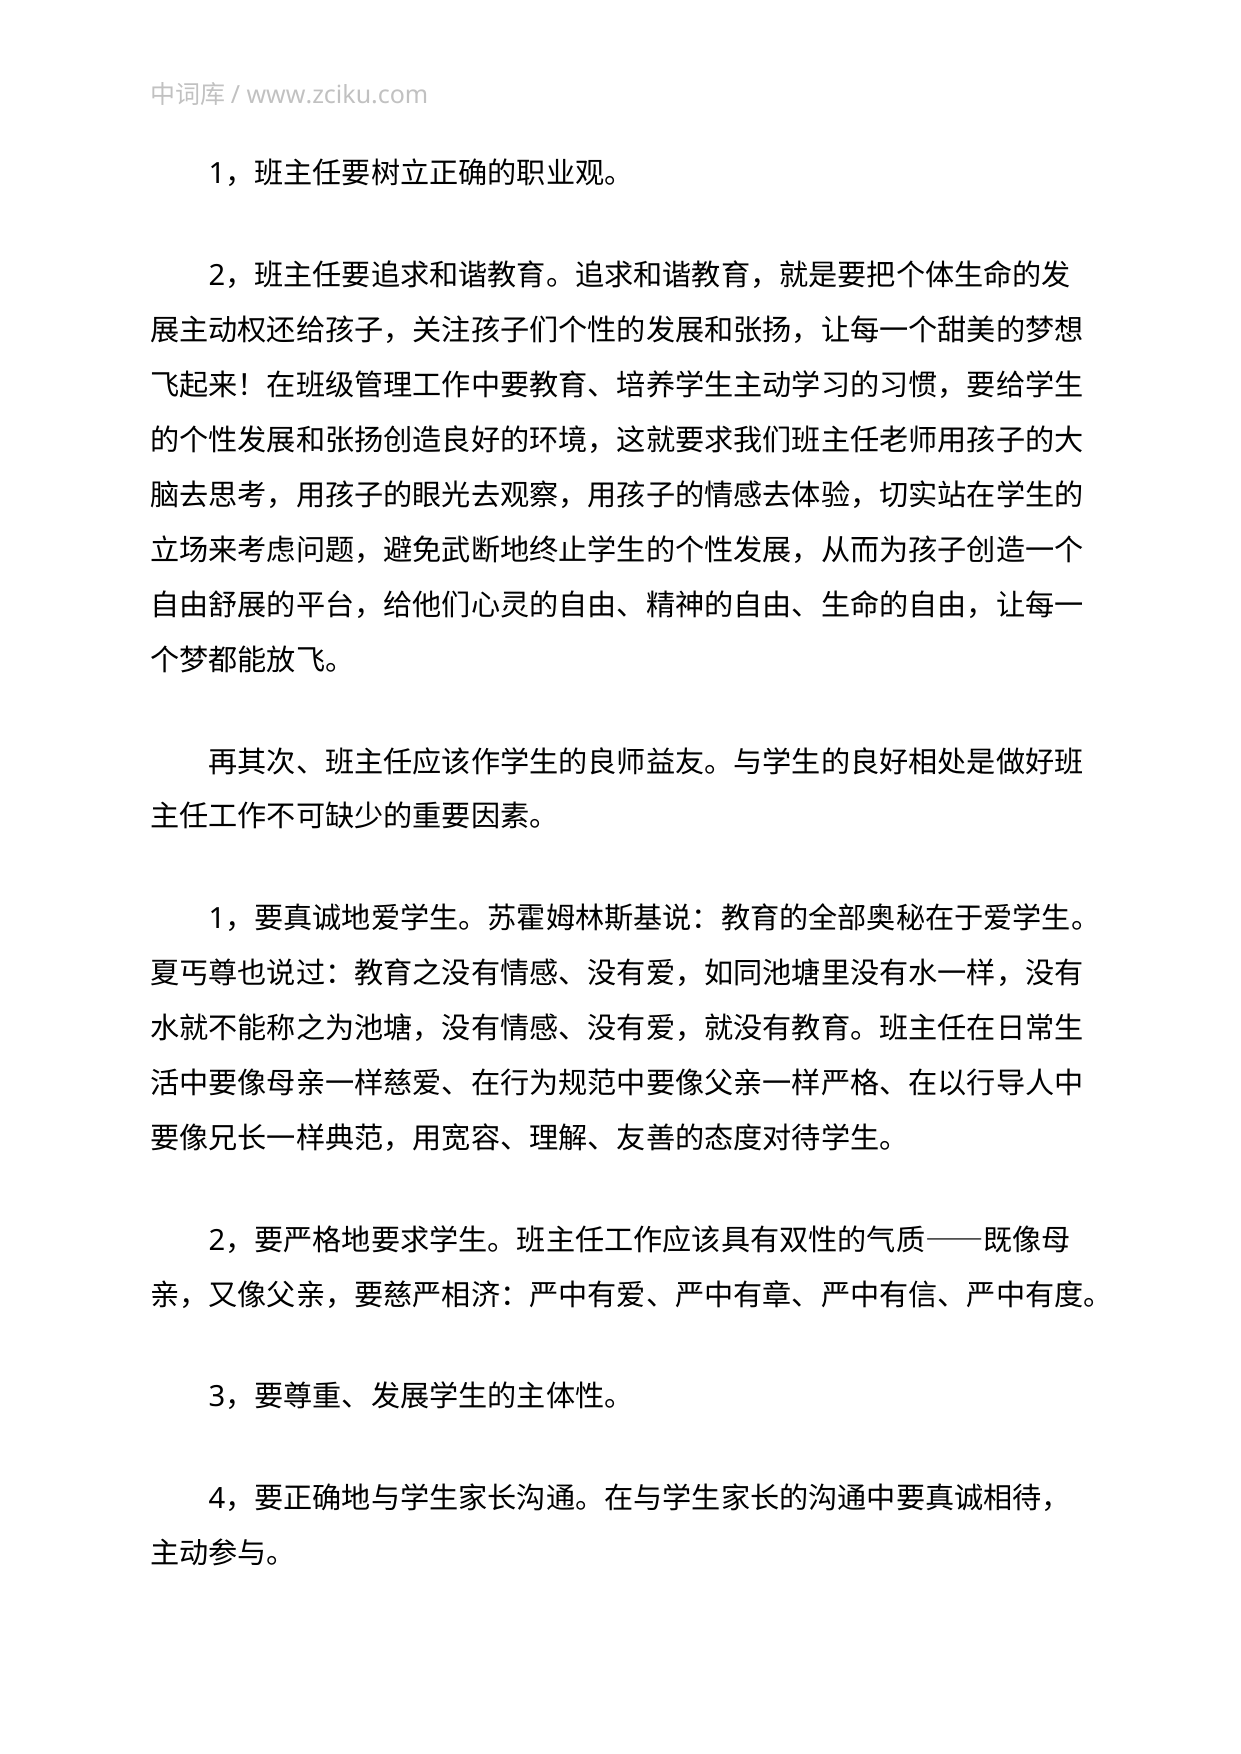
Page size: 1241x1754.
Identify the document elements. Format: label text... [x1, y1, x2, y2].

text 4，要正确地与学生家长沟通。在与学生家长的沟通中要真诚相待，主动参与。 [150, 1475, 1090, 1572]
text 2，班主任要追求和谐教育。追求和谐教育，就是要把个体生命的发展主动权还给孩子，关注孩子们个性的发展和张扬，让每一个甜美的梦想飞起来！在班级管理工作中要教育、培养学生主动学习的习惯，要给学生的个性发展和张扬创造良好的环境，这就要求我们班主任老师用孩子的大脑去思考，用孩子的眼光去观察，用孩子的情感去体验，切实站在学生的立场来考虑问题，避免武断地终止学生的个性发展，从而为孩子创造一个自由舒展的平台，给他们心灵的自由、精神的自由、生命的自由，让每一个梦都能放飞。 [150, 252, 1090, 679]
text 再其次、班主任应该作学生的良师益友。与学生的良好相处是做好班主任工作不可缺少的重要因素。 [150, 738, 1090, 835]
text 1，要真诚地爱学生。苏霍姆林斯基说：教育的全部奥秘在于爱学生。夏丐尊也说过：教育之没有情感、没有爱，如同池塘里没有水一样，没有水就不能称之为池塘，没有情感、没有爱，就没有教育。班主任在日常生活中要像母亲一样慈爱、在行为规范中要像父亲一样严格、在以行导人中要像兄长一样典范，用宽容、理解、友善的态度对待学生。 [150, 895, 1090, 1157]
text 2，要严格地要求学生。班主任工作应该具有双性的气质――既像母亲，又像父亲，要慈严相济：严中有爱、严中有章、严中有信、严中有度。 [150, 1216, 1090, 1313]
text 3，要尊重、发展学生的主体性。 [150, 1373, 1090, 1415]
text 1，班主任要树立正确的职业观。 [150, 150, 1090, 192]
